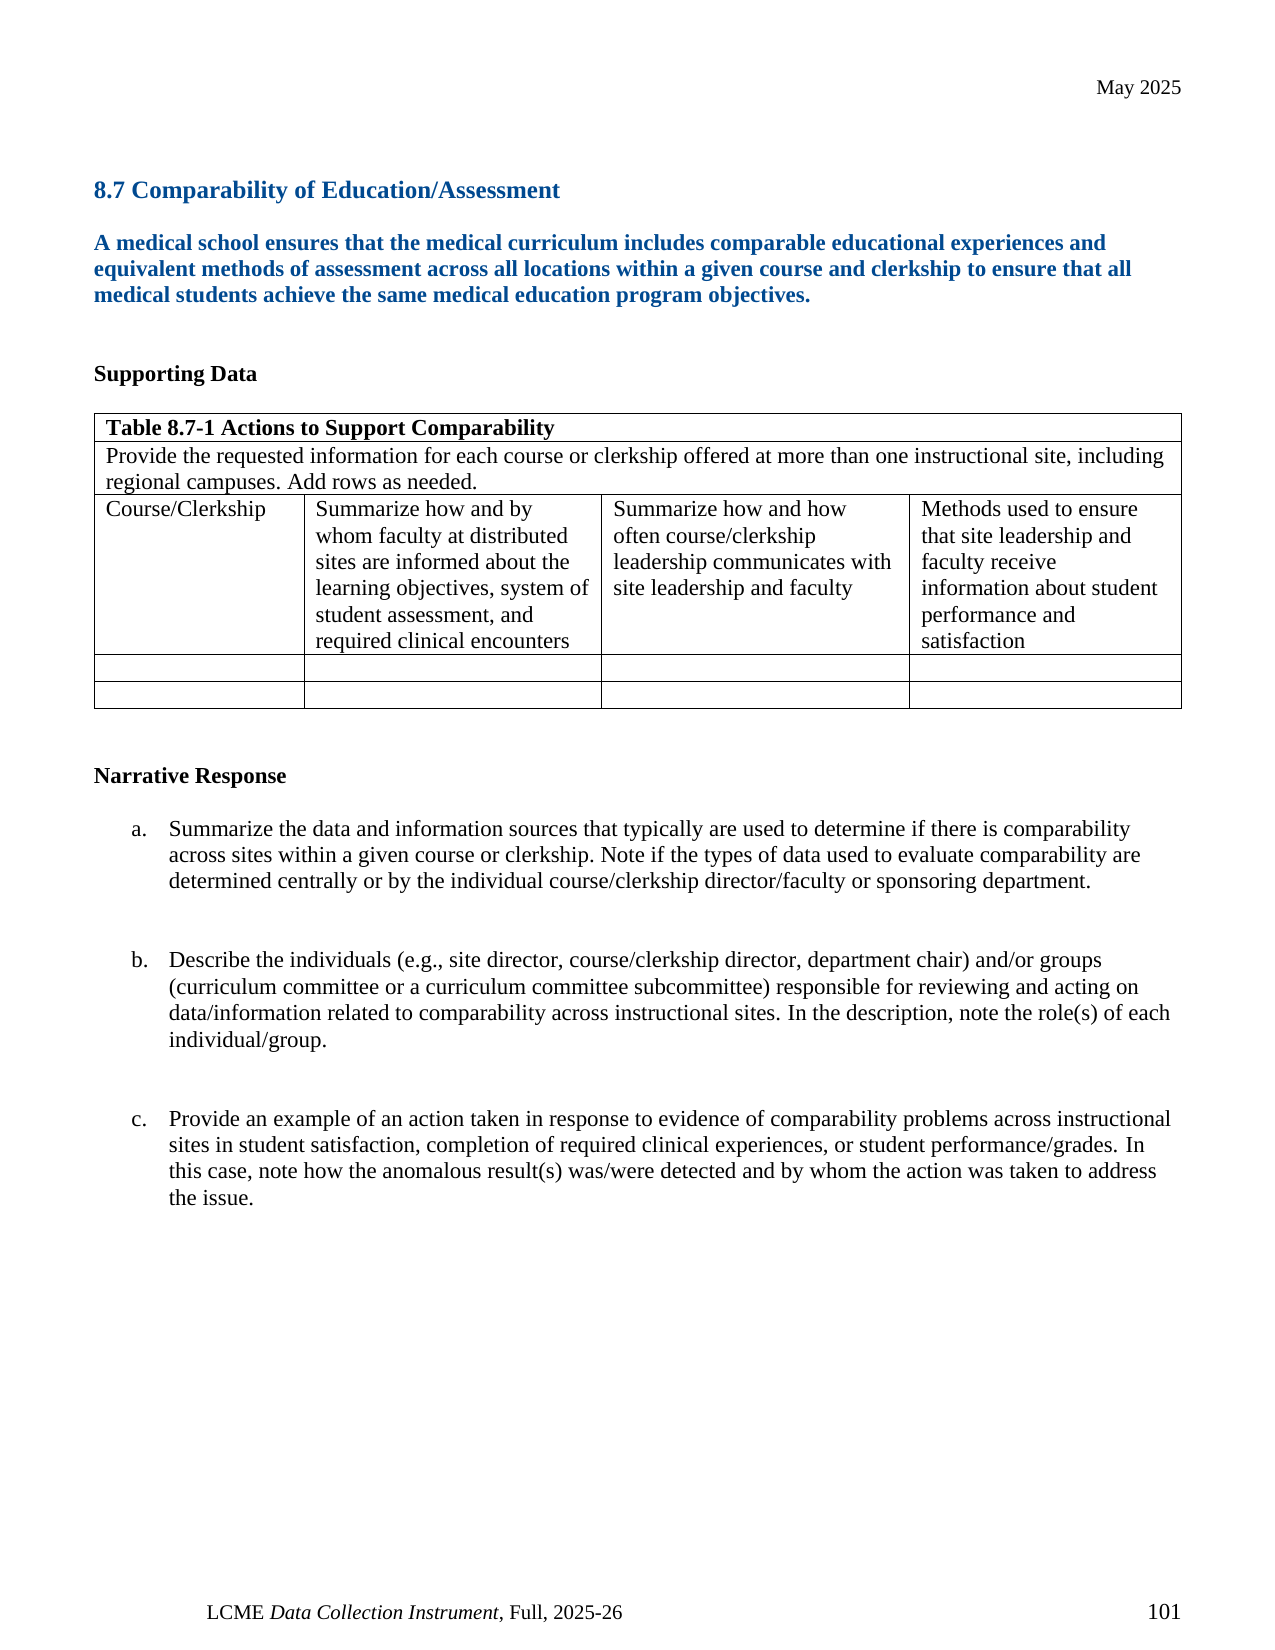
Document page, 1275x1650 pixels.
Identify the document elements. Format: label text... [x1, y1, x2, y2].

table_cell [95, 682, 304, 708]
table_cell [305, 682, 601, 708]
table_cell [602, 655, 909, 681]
subtitle Narrative Response [94, 762, 1181, 788]
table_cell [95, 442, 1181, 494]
text A medical school ensures that the medical curriculum includes comparable educational experiences and equivalent methods of assessment across all locations within a given course and clerkship to ensure that all medical students achieve the same medical education program objectives. [94, 229, 1181, 308]
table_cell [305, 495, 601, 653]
subtitle 8.7 Comparability of Education/Assessment [94, 175, 1181, 204]
text b. Describe the individuals (e.g., site director, course/clerkship director, department chair) and/or groups (curriculum committee or a curriculum committee subcommittee) responsible for reviewing and acting on data/information related to comparability across instructional sites. In the description, note the role(s) of each individual/group. [131, 947, 1181, 1052]
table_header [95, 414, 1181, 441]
text Supporting Data [94, 361, 1181, 387]
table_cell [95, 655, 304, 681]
text a. Summarize the data and information sources that typically are used to determine if there is comparability across sites within a given course or clerkship. Note if the types of data used to evaluate comparability are determined centrally or by the individual course/clerkship director/faculty or sponsoring department. [131, 815, 1181, 894]
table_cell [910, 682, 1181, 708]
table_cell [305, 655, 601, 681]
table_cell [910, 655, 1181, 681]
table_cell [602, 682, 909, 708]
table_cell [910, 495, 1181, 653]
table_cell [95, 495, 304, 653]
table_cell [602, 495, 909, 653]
text c. Provide an example of an action taken in response to evidence of comparability problems across instructional sites in student satisfaction, completion of required clinical experiences, or student performance/grades. In this case, note how the anomalous result(s) was/were detected and by whom the action was taken to address the issue. [131, 1105, 1181, 1210]
